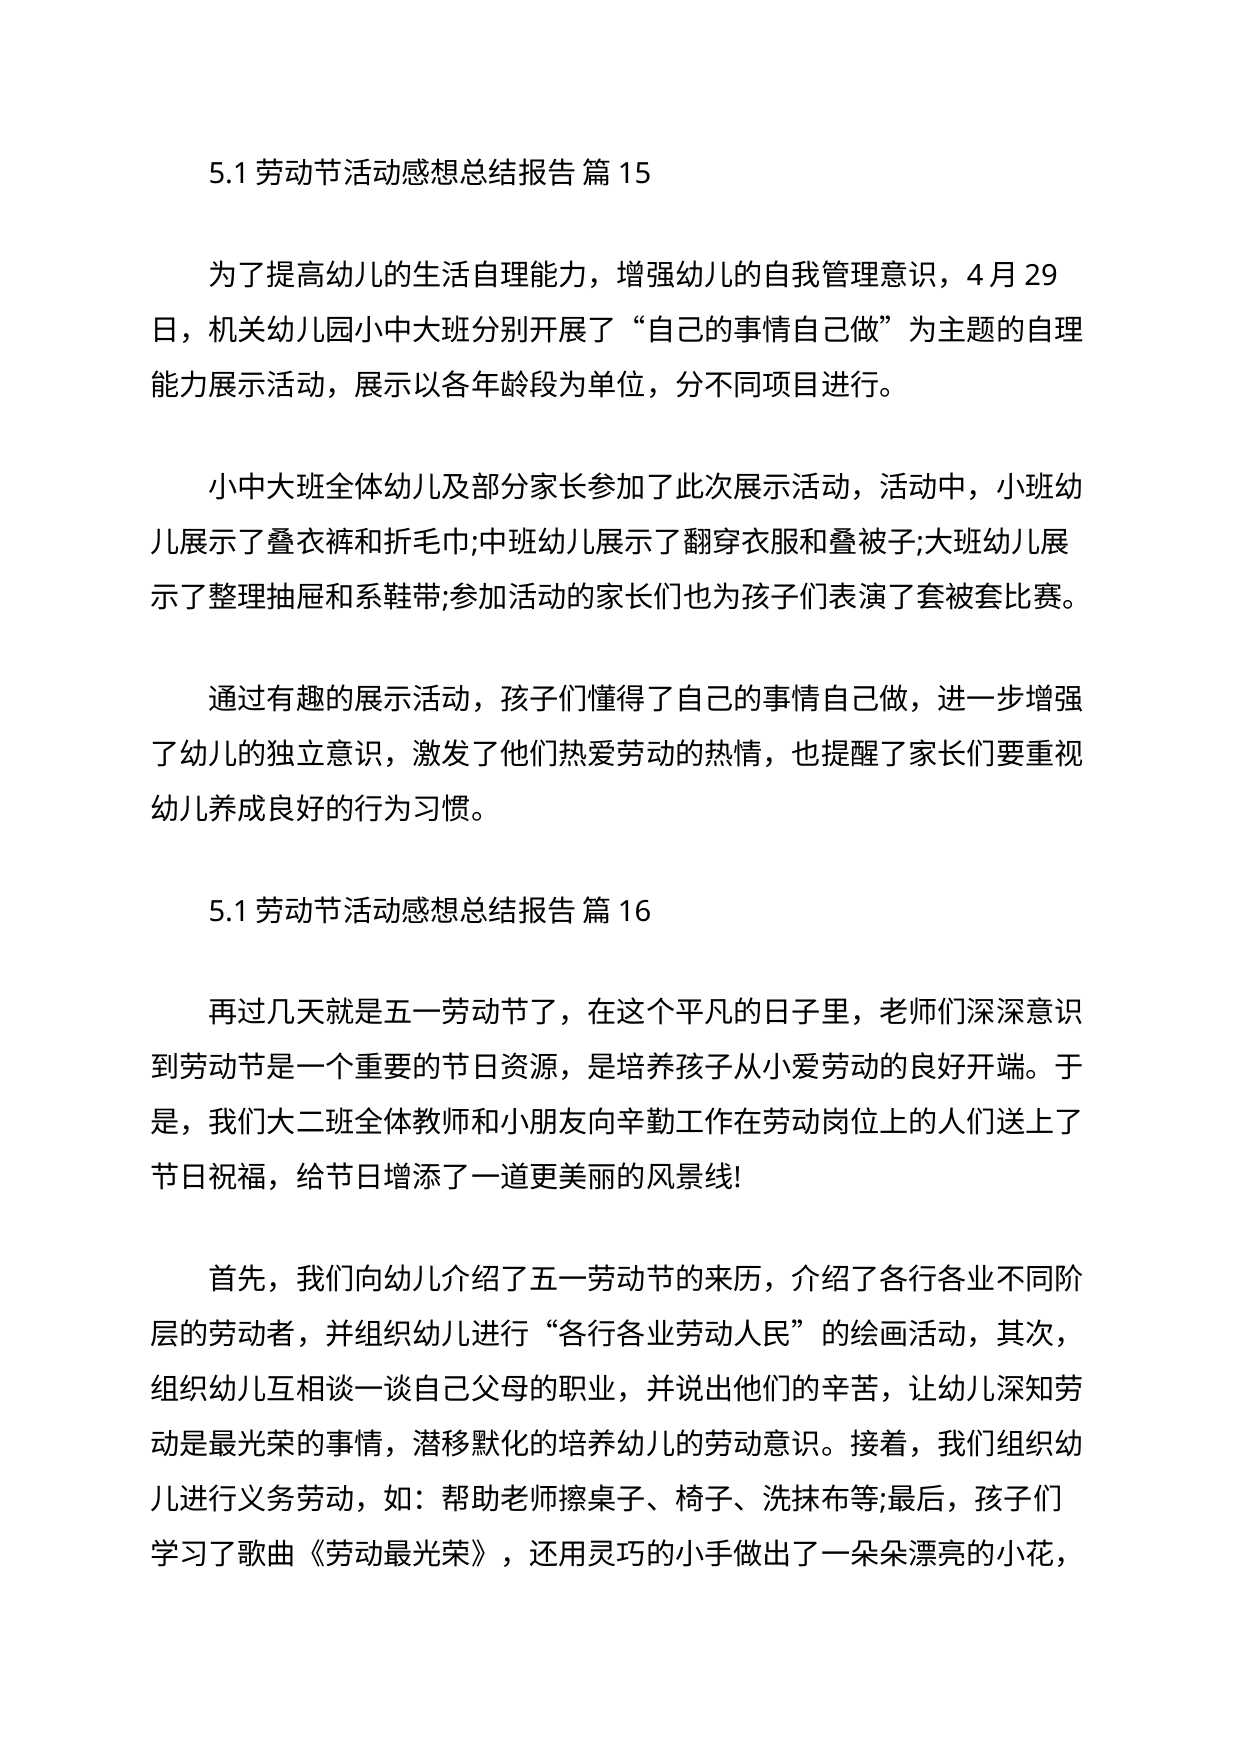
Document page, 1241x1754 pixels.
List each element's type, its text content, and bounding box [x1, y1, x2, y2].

text 5.1劳动节活动感想总结报告 篇16 [150, 887, 1090, 929]
text 为了提高幼儿的生活自理能力，增强幼儿的自我管理意识，4月29日，机关幼儿园小中大班分别开展了“自己的事情自己做”为主题的自理能力展示活动，展示以各年龄段为单位，分不同项目进行。 [150, 252, 1090, 404]
text 小中大班全体幼儿及部分家长参加了此次展示活动，活动中，小班幼儿展示了叠衣裤和折毛巾;中班幼儿展示了翻穿衣服和叠被子;大班幼儿展示了整理抽屉和系鞋带;参加活动的家长们也为孩子们表演了套被套比赛。 [150, 464, 1090, 616]
text 再过几天就是五一劳动节了，在这个平凡的日子里，老师们深深意识到劳动节是一个重要的节日资源，是培养孩子从小爱劳动的良好开端。于是，我们大二班全体教师和小朋友向辛勤工作在劳动岗位上的人们送上了节日祝福，给节日增添了一道更美丽的风景线! [150, 989, 1090, 1196]
text 通过有趣的展示活动，孩子们懂得了自己的事情自己做，进一步增强了幼儿的独立意识，激发了他们热爱劳动的热情，也提醒了家长们要重视幼儿养成良好的行为习惯。 [150, 676, 1090, 828]
text 5.1劳动节活动感想总结报告 篇15 [150, 150, 1090, 192]
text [150, 1256, 1090, 1573]
